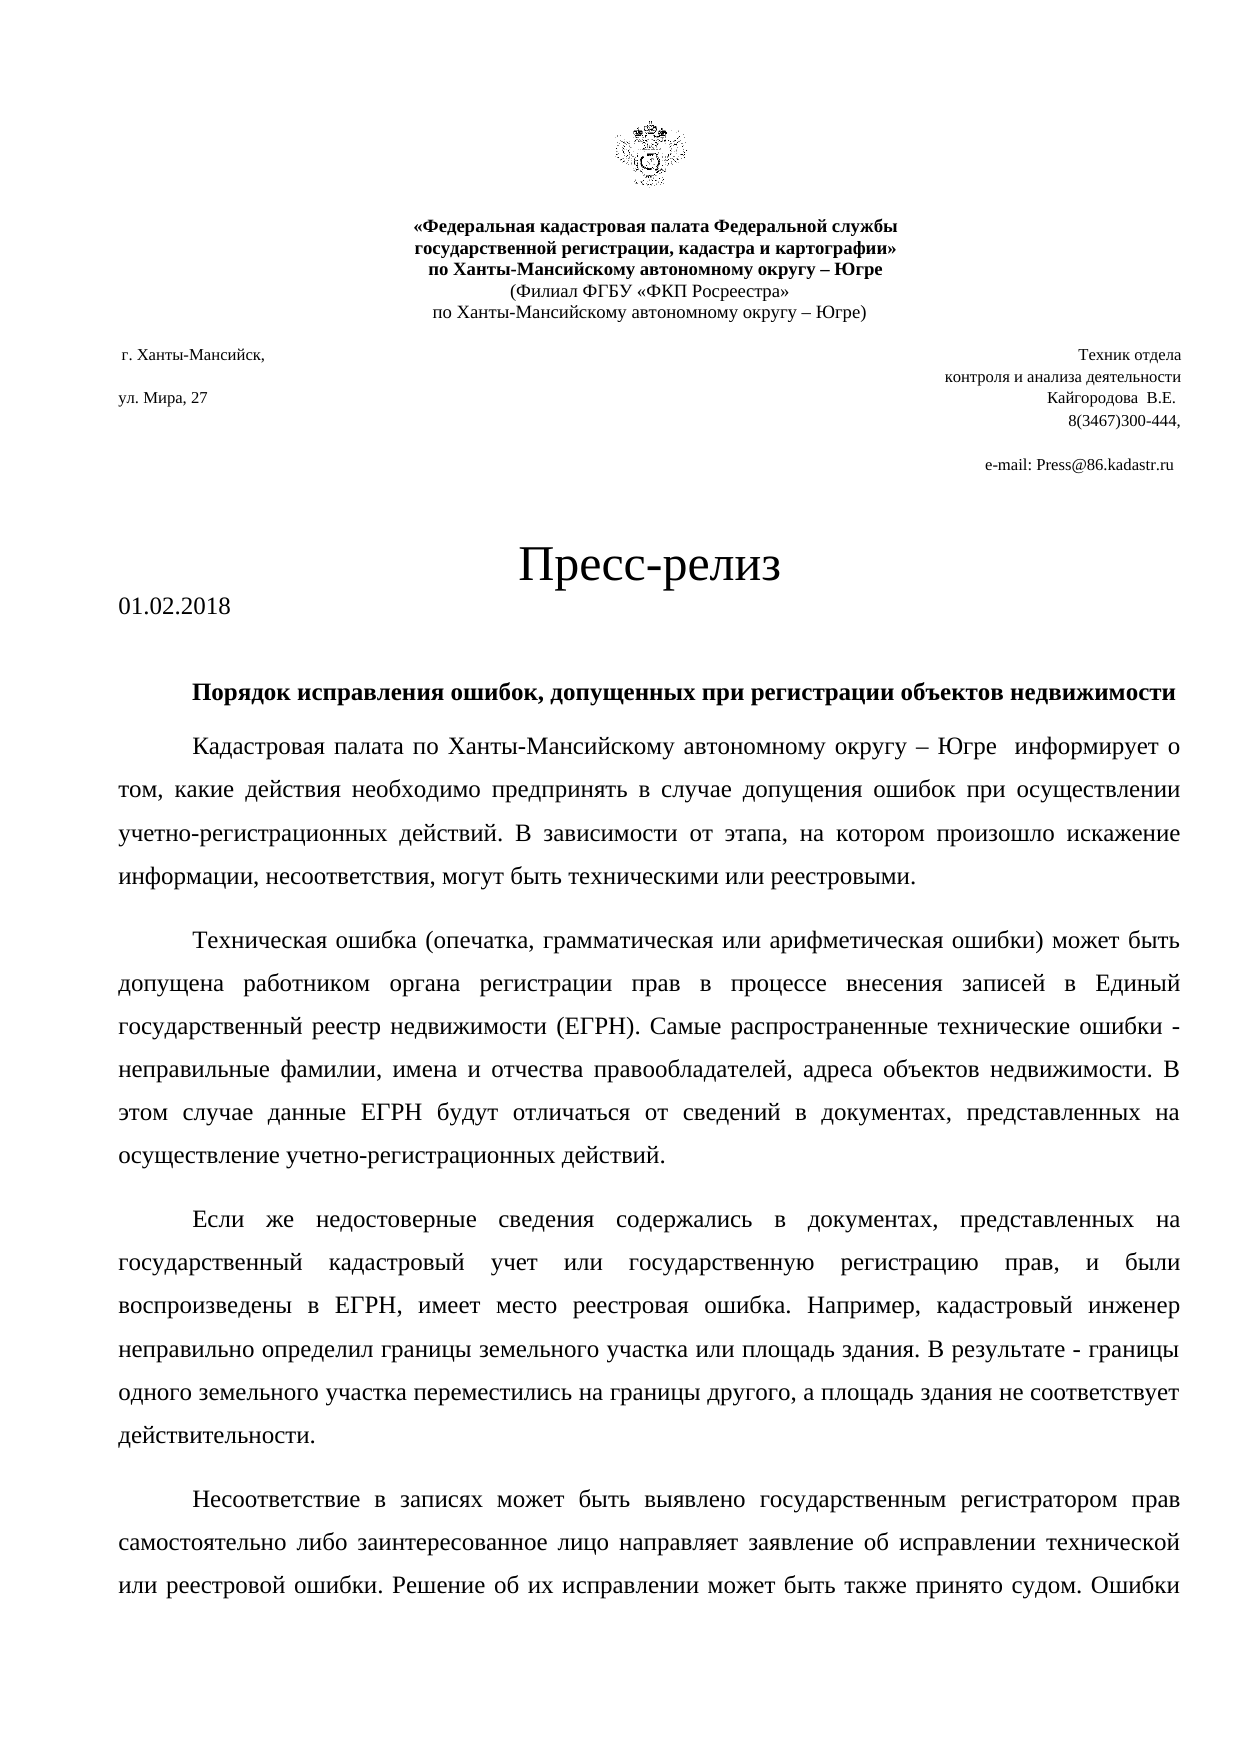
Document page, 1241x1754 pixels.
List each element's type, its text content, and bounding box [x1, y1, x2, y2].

text Техническая ошибка (опечатка, грамматическая или арифметическая ошибки) может быть допущена работником органа регистрации прав в процессе внесения записей в Единый государственный реестр недвижимости (ЕГРН). Самые распространенные технические ошибки - неправильные фамилии, имена и отчества правообладателей, адреса объектов недвижимости. В этом случае данные ЕГРН будут отличаться от сведений в документах, представленных на осуществление учетно-регистрационных действий. [118, 925, 1181, 1169]
text по Ханты-Мансийскому автономному округу – Югре [130, 258, 1181, 280]
picture [609, 118, 690, 190]
text г. Ханты-Мансийск, Техник отдела контроля и анализа деятельности [118, 344, 1181, 386]
text ул. Мира, 27 Кайгородова В.Е. 8(3467)300-444, e-mail: Press@86.kadastr.ru [118, 388, 1181, 473]
text государственной регистрации, кадастра и картографии» [130, 237, 1181, 258]
text Пресс-релиз [118, 476, 1181, 591]
text Если же недостоверные сведения содержались в документах, представленных на государственный кадастровый учет или государственную регистрацию прав, и были воспроизведены в ЕГРН, имеет место реестровая ошибка. Например, кадастровый инженер неправильно определил границы земельного участка или площадь здания. В результате - границы одного земельного участка переместились на границы другого, а площадь здания не соответствует действительности. [118, 1204, 1181, 1449]
text «Федеральная кадастровая палата Федеральной службы [130, 215, 1181, 237]
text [118, 1484, 1181, 1599]
text (Филиал ФГБУ «ФКП Росреестра» [118, 280, 1181, 301]
text Кадастровая палата по Ханты-Мансийскому автономному округу – Югре информирует о том, какие действия необходимо предпринять в случае допущения ошибок при осуществлении учетно-регистрационных действий. В зависимости от этапа, на котором произошло искажение информации, несоответствия, могут быть техническими или реестровыми. [118, 731, 1181, 889]
text по Ханты-Мансийскому автономному округу – Югре) [118, 301, 1181, 323]
text 01.02.2018 [118, 591, 1181, 620]
text Порядок исправления ошибок, допущенных при регистрации объектов недвижимости [118, 677, 1181, 706]
